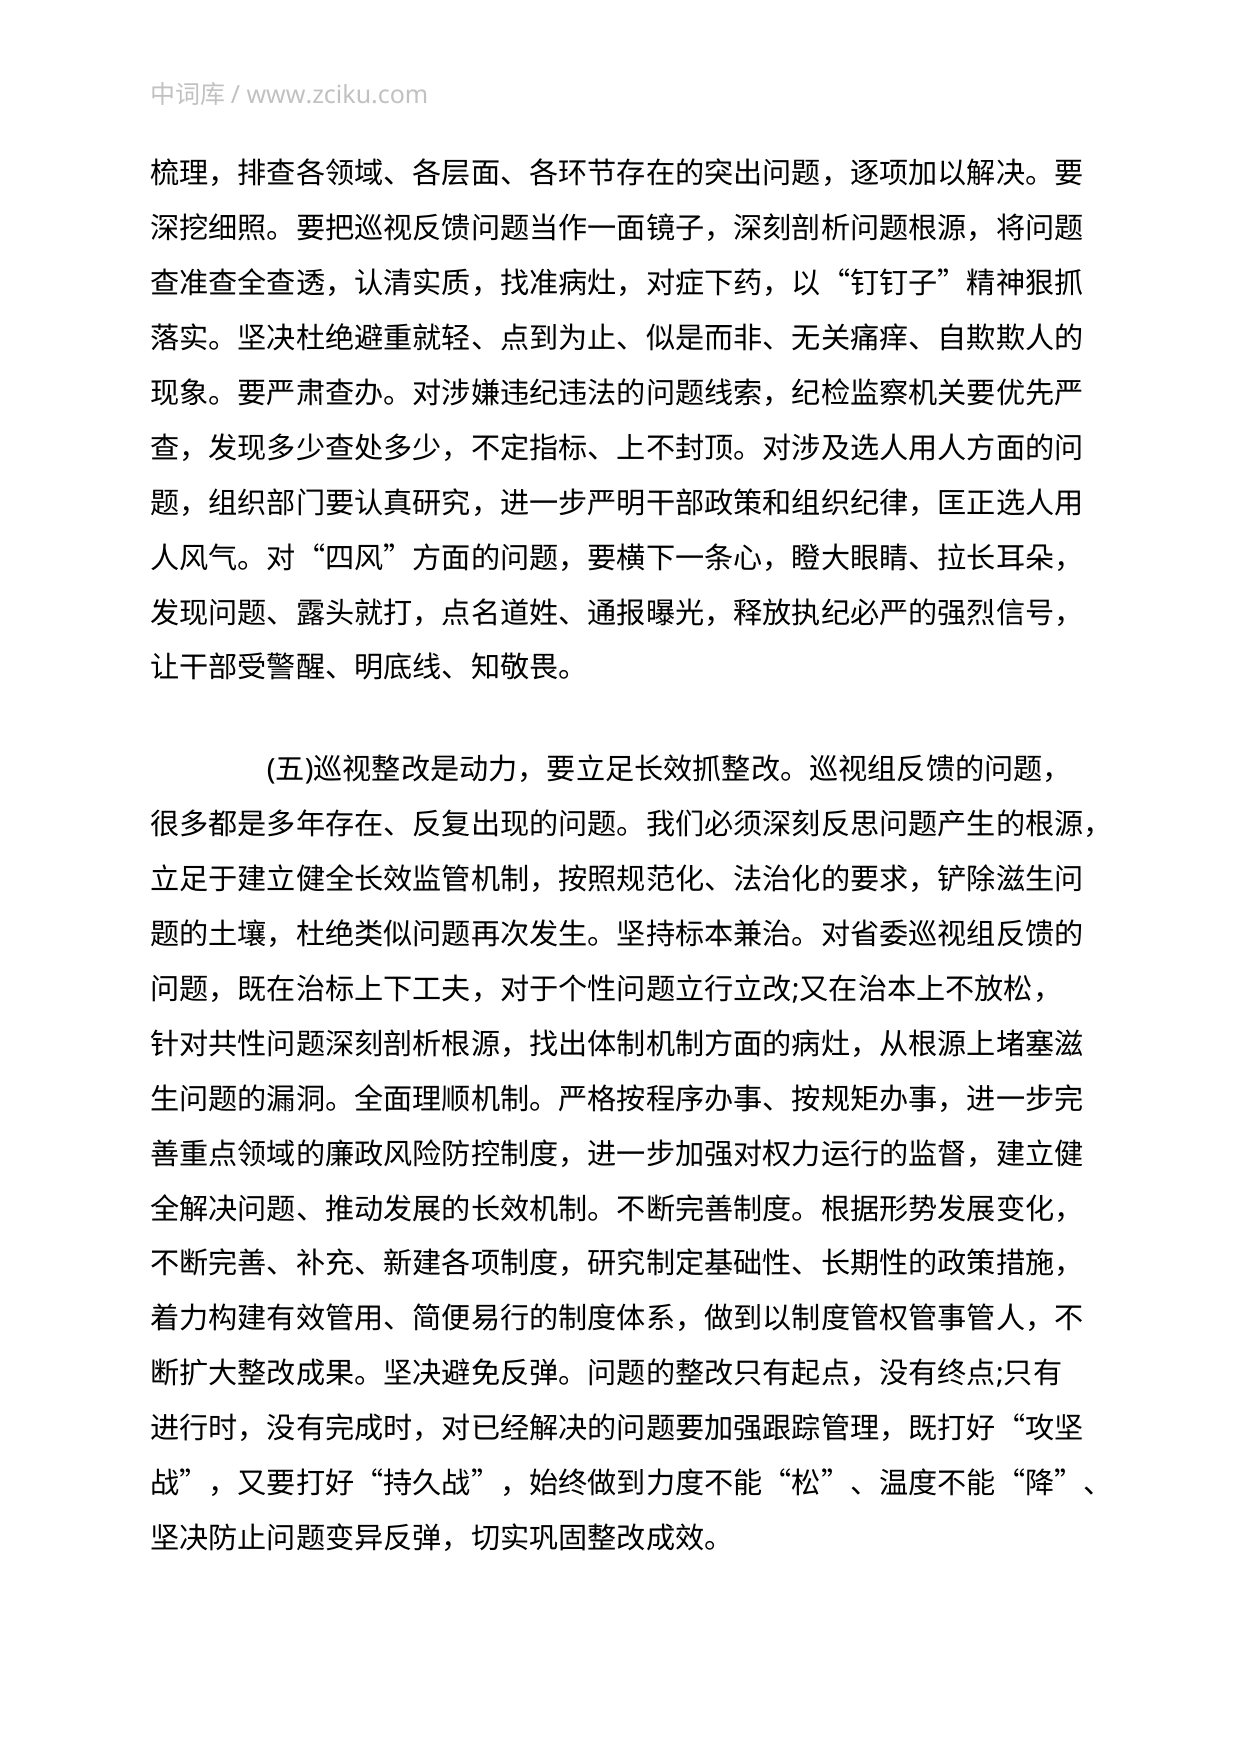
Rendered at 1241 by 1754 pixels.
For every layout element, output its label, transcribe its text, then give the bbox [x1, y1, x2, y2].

text (五)巡视整改是动力，要立足长效抓整改。巡视组反馈的问题，很多都是多年存在、反复出现的问题。我们必须深刻反思问题产生的根源，立足于建立健全长效监管机制，按照规范化、法治化的要求，铲除滋生问题的土壤，杜绝类似问题再次发生。坚持标本兼治。对省委巡视组反馈的问题，既在治标上下工夫，对于个性问题立行立改;又在治本上不放松，针对共性问题深刻剖析根源，找出体制机制方面的病灶，从根源上堵塞滋生问题的漏洞。全面理顺机制。严格按程序办事、按规矩办事，进一步完善重点领域的廉政风险防控制度，进一步加强对权力运行的监督，建立健全解决问题、推动发展的长效机制。不断完善制度。根据形势发展变化，不断完善、补充、新建各项制度，研究制定基础性、长期性的政策措施，着力构建有效管用、简便易行的制度体系，做到以制度管权管事管人，不断扩大整改成果。坚决避免反弹。问题的整改只有起点，没有终点;只有进行时，没有完成时，对已经解决的问题要加强跟踪管理，既打好“攻坚战”，又要打好“持久战”，始终做到力度不能“松”、温度不能“降”、坚决防止问题变异反弹，切实巩固整改成效。 [150, 746, 1090, 1557]
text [150, 150, 1090, 686]
